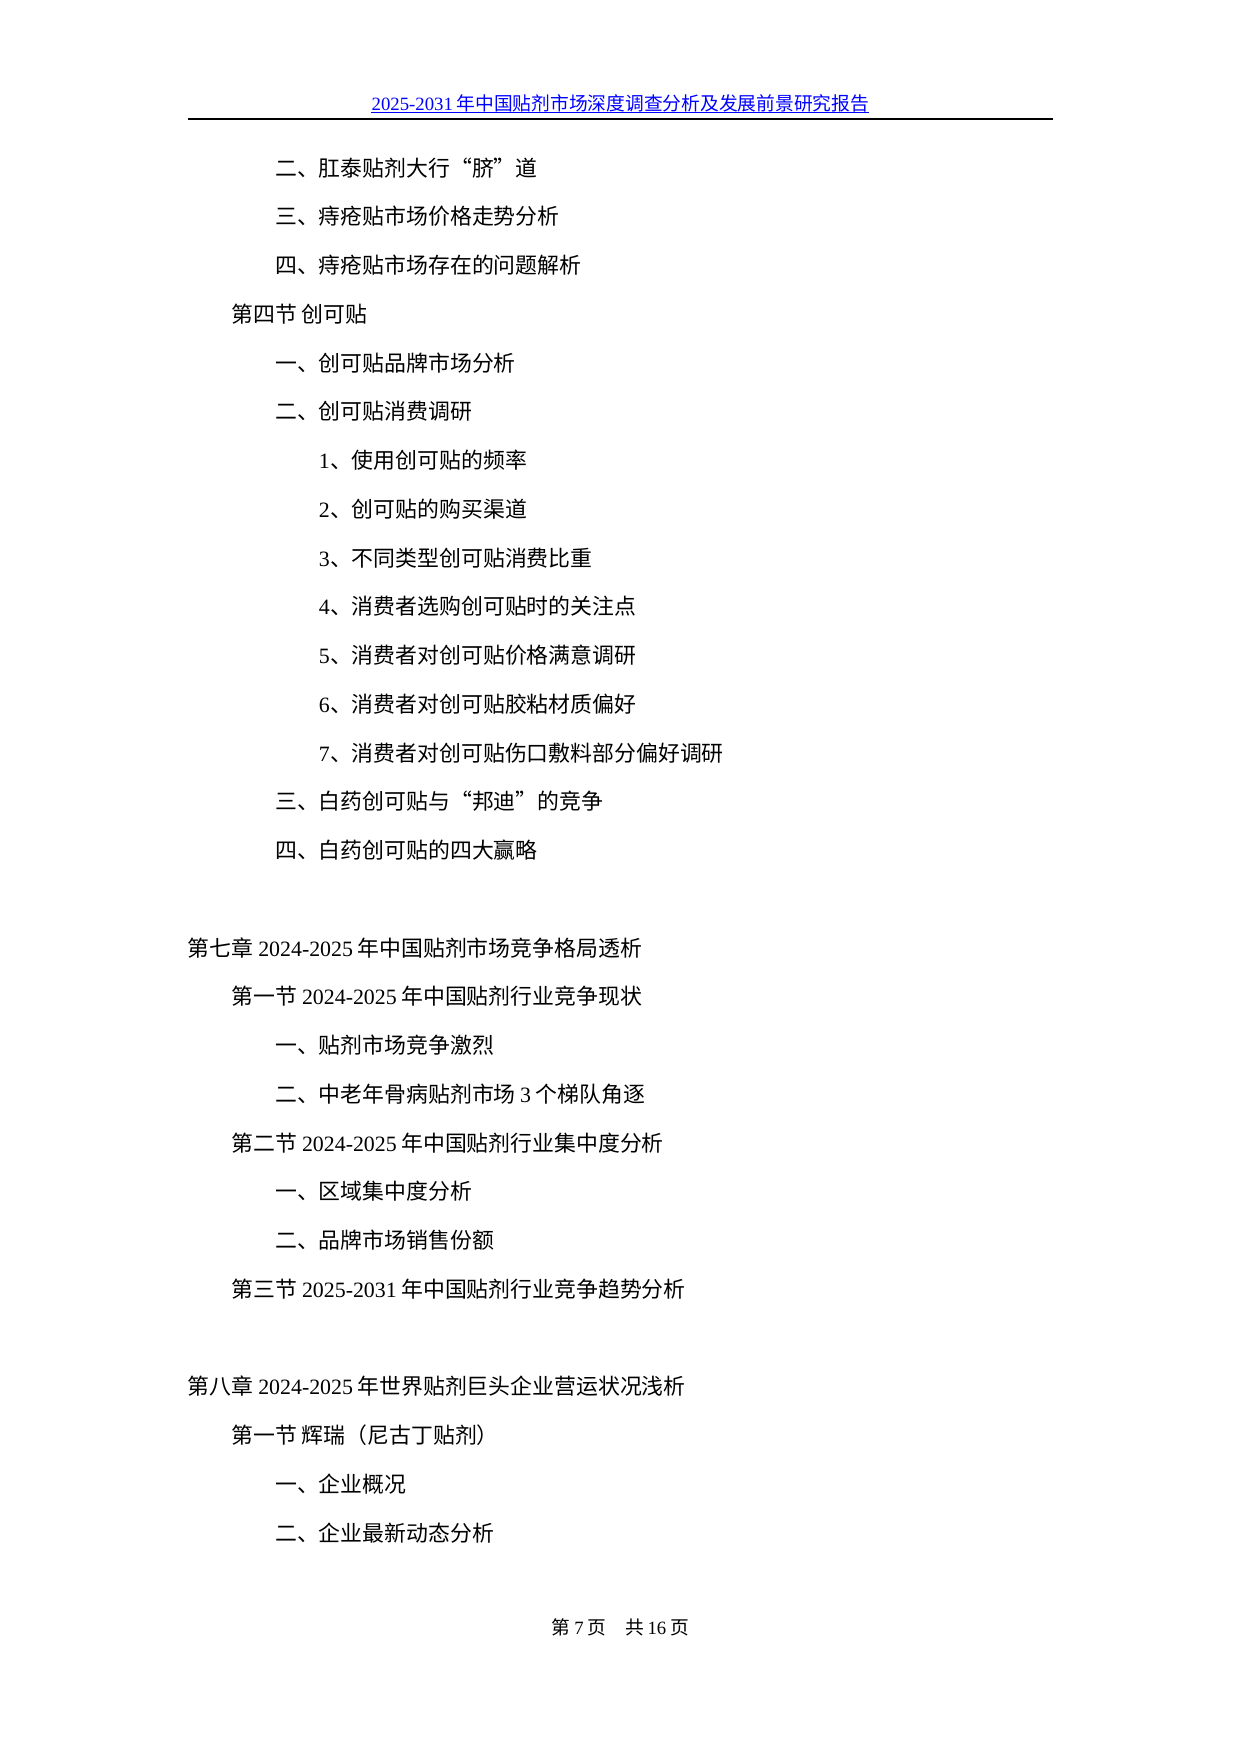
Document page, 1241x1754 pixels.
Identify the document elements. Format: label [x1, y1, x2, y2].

text [187, 150, 1053, 1548]
